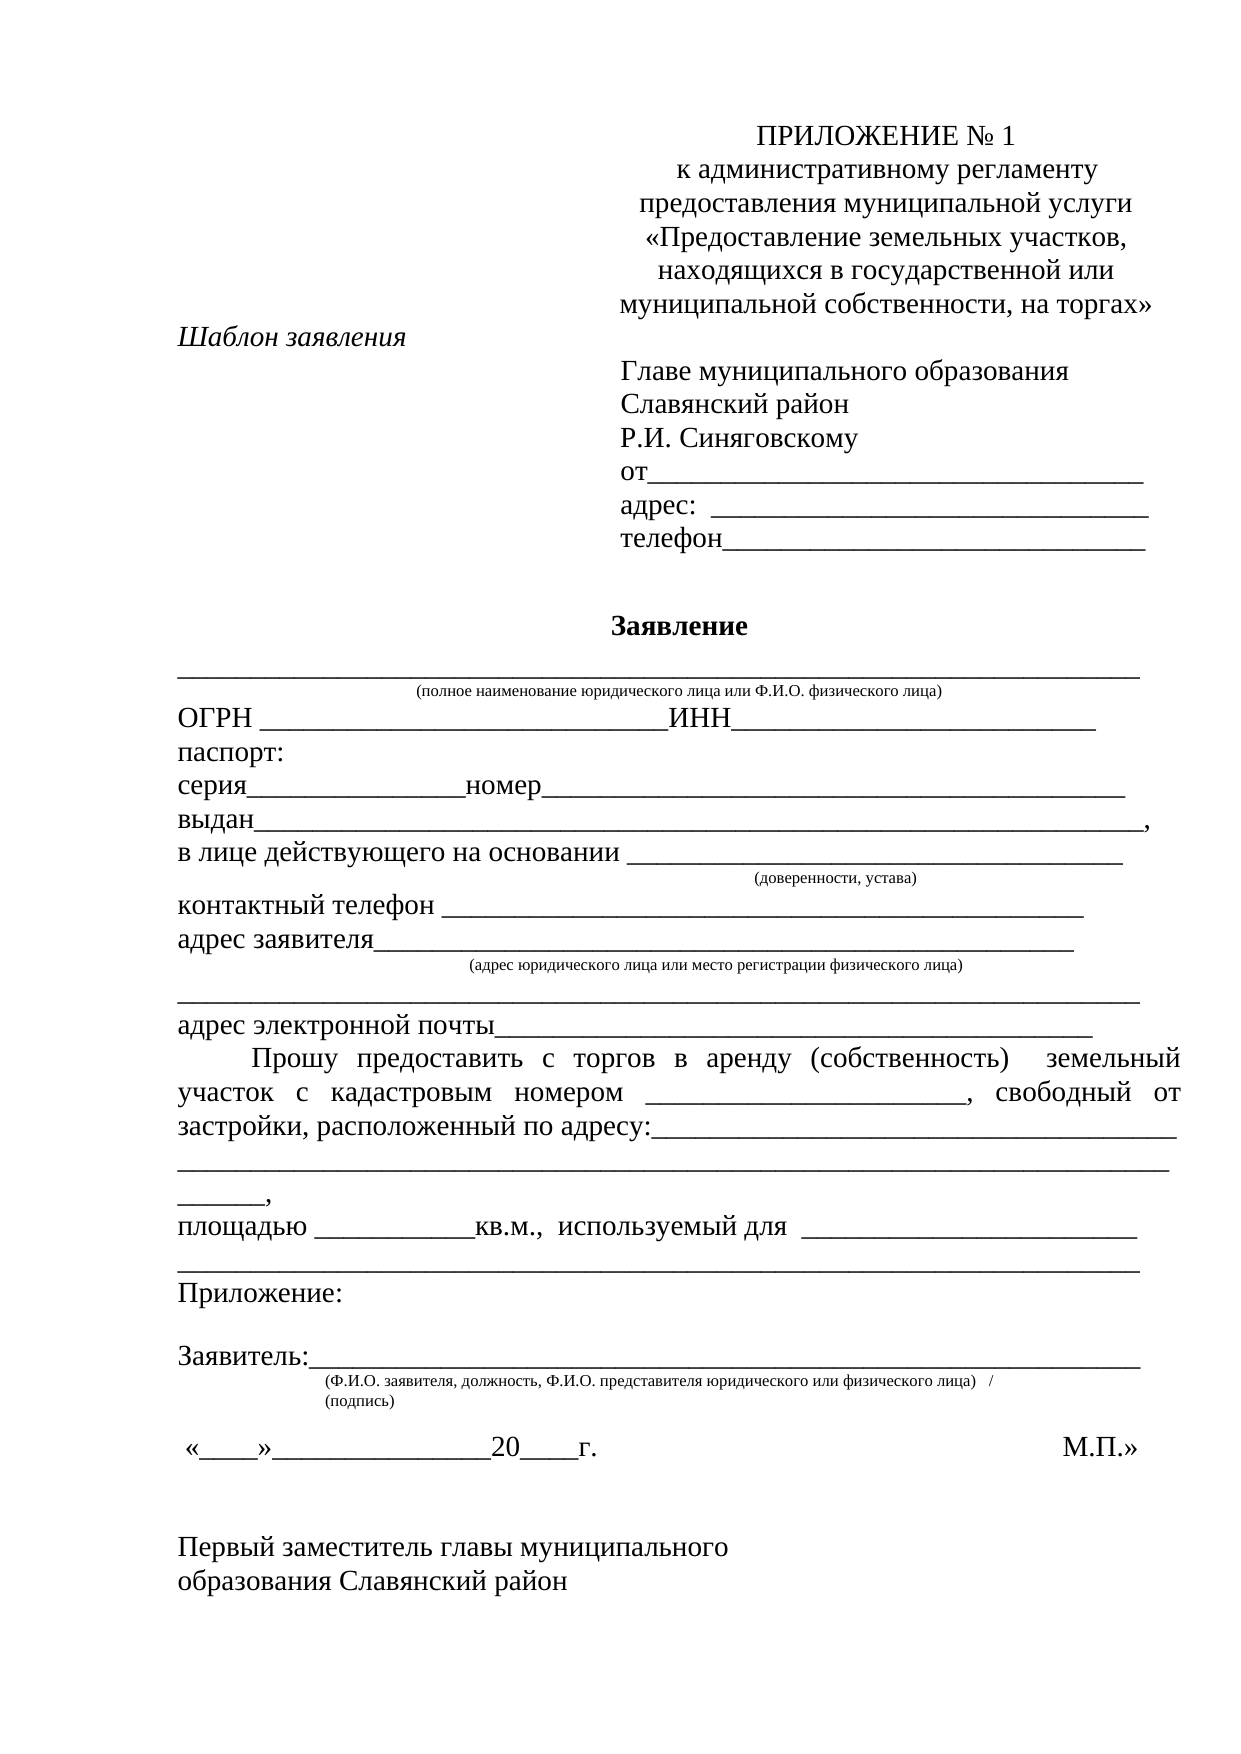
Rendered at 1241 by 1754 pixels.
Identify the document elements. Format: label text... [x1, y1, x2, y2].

text выдан_____________________________________________________________, [177, 801, 1181, 834]
text Главе муниципального образования [532, 353, 1181, 386]
text (доверенности, устава) [177, 868, 1181, 887]
text Приложение: [177, 1275, 1181, 1309]
text паспорт: [177, 734, 1181, 767]
text контактный телефон ____________________________________________ [177, 887, 1181, 921]
text адрес: ______________________________ [620, 487, 1181, 521]
text __________________________________________________________________ [177, 1242, 1181, 1275]
text Первый заместитель главы муниципального [177, 1529, 1181, 1563]
text серия_______________номер________________________________________ [177, 767, 1181, 801]
text площадью ___________кв.м., используемый для _______________________ [177, 1208, 1181, 1242]
text «____»_______________20____г. М.П.» [177, 1429, 1181, 1462]
text (Ф.И.О. заявителя, должность, Ф.И.О. представителя юридического или физического лица) / [251, 1371, 1181, 1390]
text Шаблон заявления [177, 319, 1181, 353]
text к административному регламенту предоставления муниципальной услуги «Предоставление земельных участков, находящихся в государственной или муниципальной собственности, на торгах» [591, 152, 1181, 319]
text ПРИЛОЖЕНИЕ № 1 [591, 118, 1181, 152]
text __________________________________________________________________ [177, 648, 1181, 681]
text телефон_____________________________ [620, 521, 1181, 554]
text адрес заявителя________________________________________________ [177, 921, 1181, 954]
text в лице действующего на основании __________________________________ [177, 834, 1181, 868]
text адрес электронной почты_________________________________________ [177, 1007, 1181, 1041]
text (полное наименование юридического лица или Ф.И.О. физического лица) [177, 681, 1181, 700]
text Славянский район [532, 386, 1181, 420]
text ОГРН ____________________________ИНН_________________________ [177, 700, 1181, 734]
text от__________________________________ [620, 453, 1181, 487]
text (адрес юридического лица или место регистрации физического лица) [177, 954, 1181, 973]
text образования Славянский район [177, 1563, 1181, 1596]
text __________________________________________________________________ [177, 973, 1181, 1007]
subtitle Заявление [177, 608, 1181, 641]
text Р.И. Синяговскому [620, 420, 1181, 453]
text Заявитель:_________________________________________________________ [177, 1338, 1181, 1371]
text (подпись) [251, 1390, 1181, 1409]
text Прошу предоставить с торгов в аренду (собственность) земельный участок с кадастровым номером ______________________, свободный от застройки, расположенный по адресу:______________________________________________________________________________________________________________, [177, 1041, 1181, 1208]
